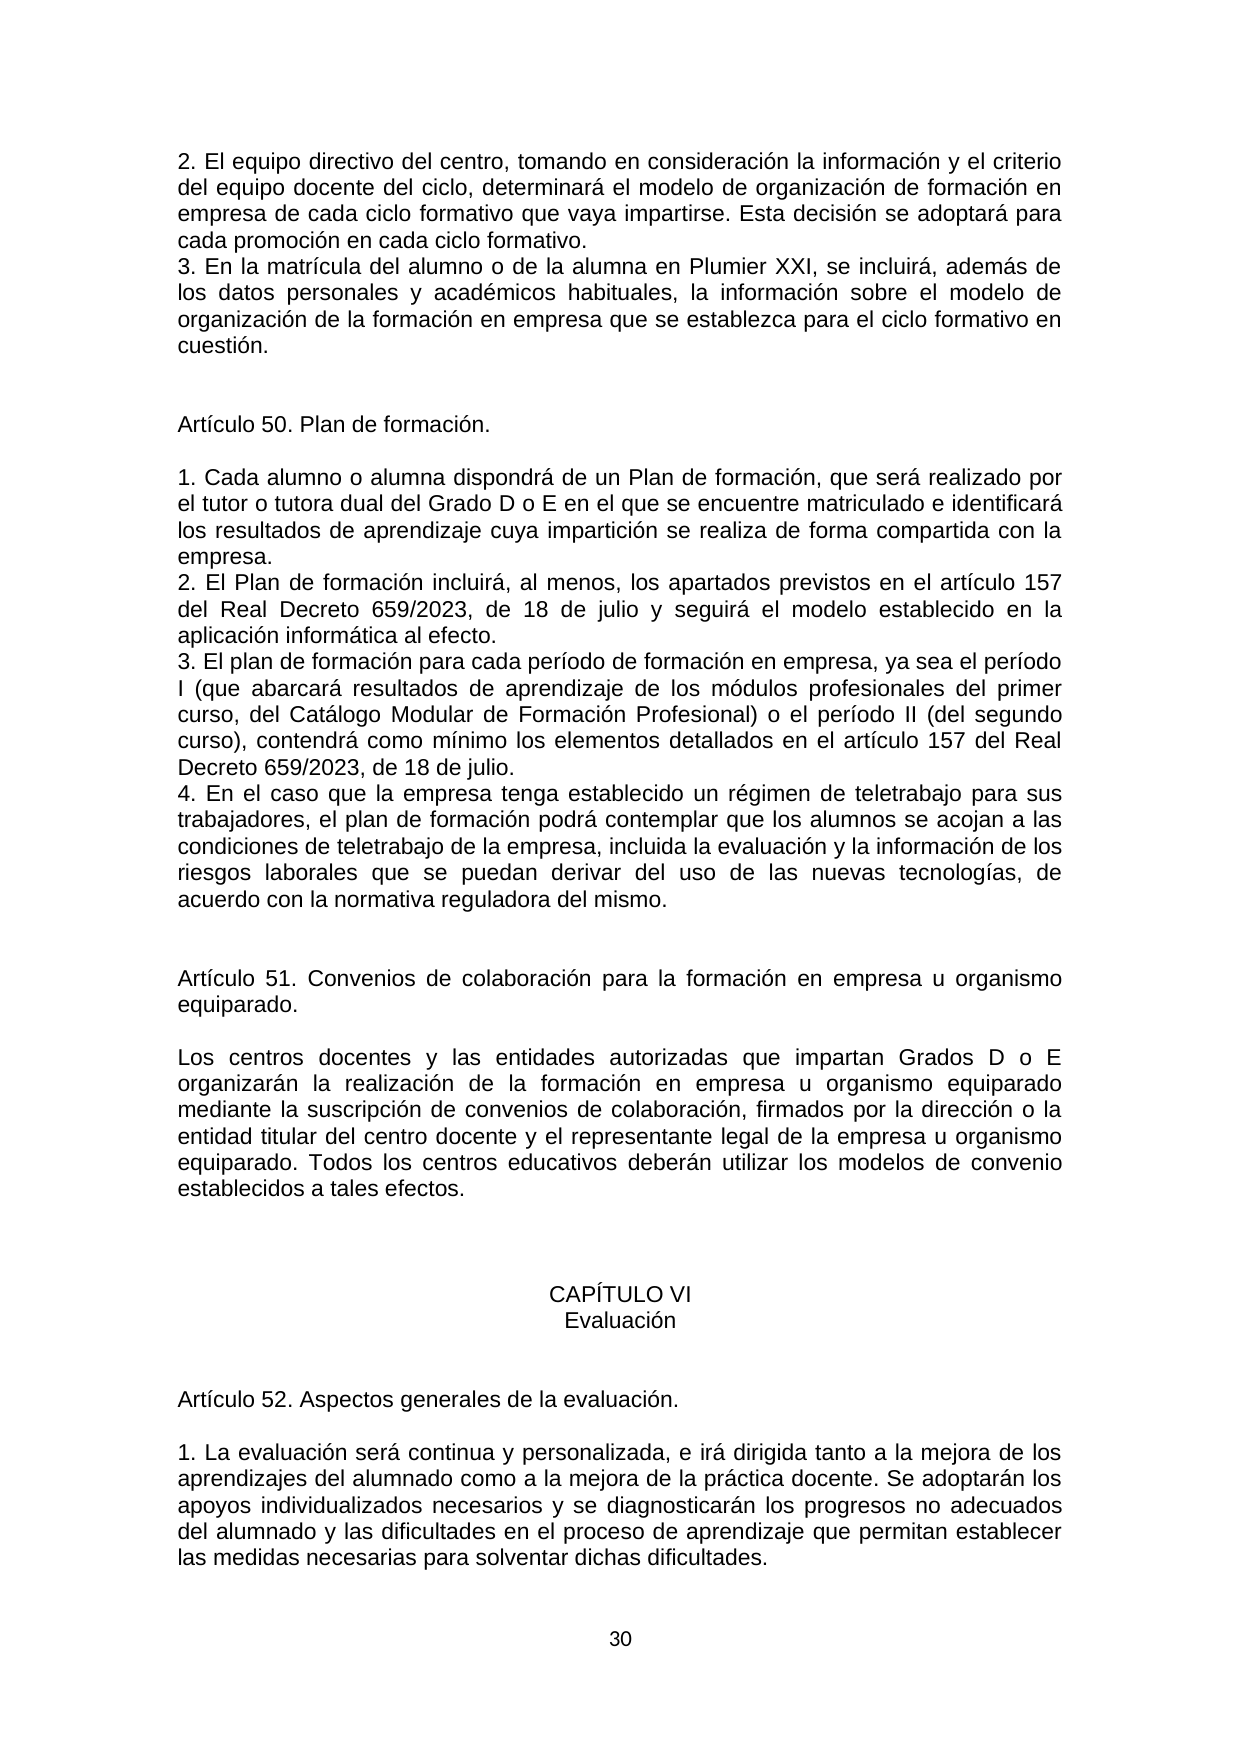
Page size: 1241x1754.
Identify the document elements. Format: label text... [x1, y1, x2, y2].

text 1. La evaluación será continua y personalizada, e irá dirigida tanto a la mejora de los aprendizajes del alumnado como a la mejora de la práctica docente. Se adoptarán los apoyos individualizados necesarios y se diagnosticarán los progresos no adecuados del alumnado y las dificultades en el proceso de aprendizaje que permitan establecer las medidas necesarias para solventar dichas dificultades. [177, 1439, 1063, 1571]
text Los centros docentes y las entidades autorizadas que impartan Grados D o E organizarán la realización de la formación en empresa u organismo equiparado mediante la suscripción de convenios de colaboración, firmados por la dirección o la entidad titular del centro docente y el representante legal de la empresa u organismo equiparado. Todos los centros educativos deberán utilizar los modelos de convenio establecidos a tales efectos. [177, 1044, 1063, 1202]
text Artículo 52. Aspectos generales de la evaluación. [177, 1386, 1063, 1413]
text 3. El plan de formación para cada período de formación en empresa, ya sea el período I (que abarcará resultados de aprendizaje de los módulos profesionales del primer curso, del Catálogo Modular de Formación Profesional) o el período II (del segundo curso), contendrá como mínimo los elementos detallados en el artículo 157 del Real Decreto 659/2023, de 18 de julio. [177, 648, 1063, 780]
text 1. Cada alumno o alumna dispondrá de un Plan de formación, que será realizado por el tutor o tutora dual del Grado D o E en el que se encuentre matriculado e identificará los resultados de aprendizaje cuya impartición se realiza de forma compartida con la empresa. [177, 464, 1063, 569]
text 2. El Plan de formación incluirá, al menos, los apartados previstos en el artículo 157 del Real Decreto 659/2023, de 18 de julio y seguirá el modelo establecido en la aplicación informática al efecto. [177, 569, 1063, 648]
text 2. El equipo directivo del centro, tomando en consideración la información y el criterio del equipo docente del ciclo, determinará el modelo de organización de formación en empresa de cada ciclo formativo que vaya impartirse. Esta decisión se adoptará para cada promoción en cada ciclo formativo. [177, 148, 1063, 253]
text Evaluación [177, 1307, 1063, 1333]
text Artículo 50. Plan de formación. [177, 411, 1063, 437]
text 3. En la matrícula del alumno o de la alumna en Plumier XXI, se incluirá, además de los datos personales y académicos habituales, la información sobre el modelo de organización de la formación en empresa que se establezca para el ciclo formativo en cuestión. [177, 253, 1063, 358]
text Artículo 51. Convenios de colaboración para la formación en empresa u organismo equiparado. [177, 964, 1063, 1017]
text 4. En el caso que la empresa tenga establecido un régimen de teletrabajo para sus trabajadores, el plan de formación podrá contemplar que los alumnos se acojan a las condiciones de teletrabajo de la empresa, incluida la evaluación y la información de los riesgos laborales que se puedan derivar del uso de las nuevas tecnologías, de acuerdo con la normativa reguladora del mismo. [177, 780, 1063, 912]
text CAPÍTULO VI [177, 1281, 1063, 1307]
